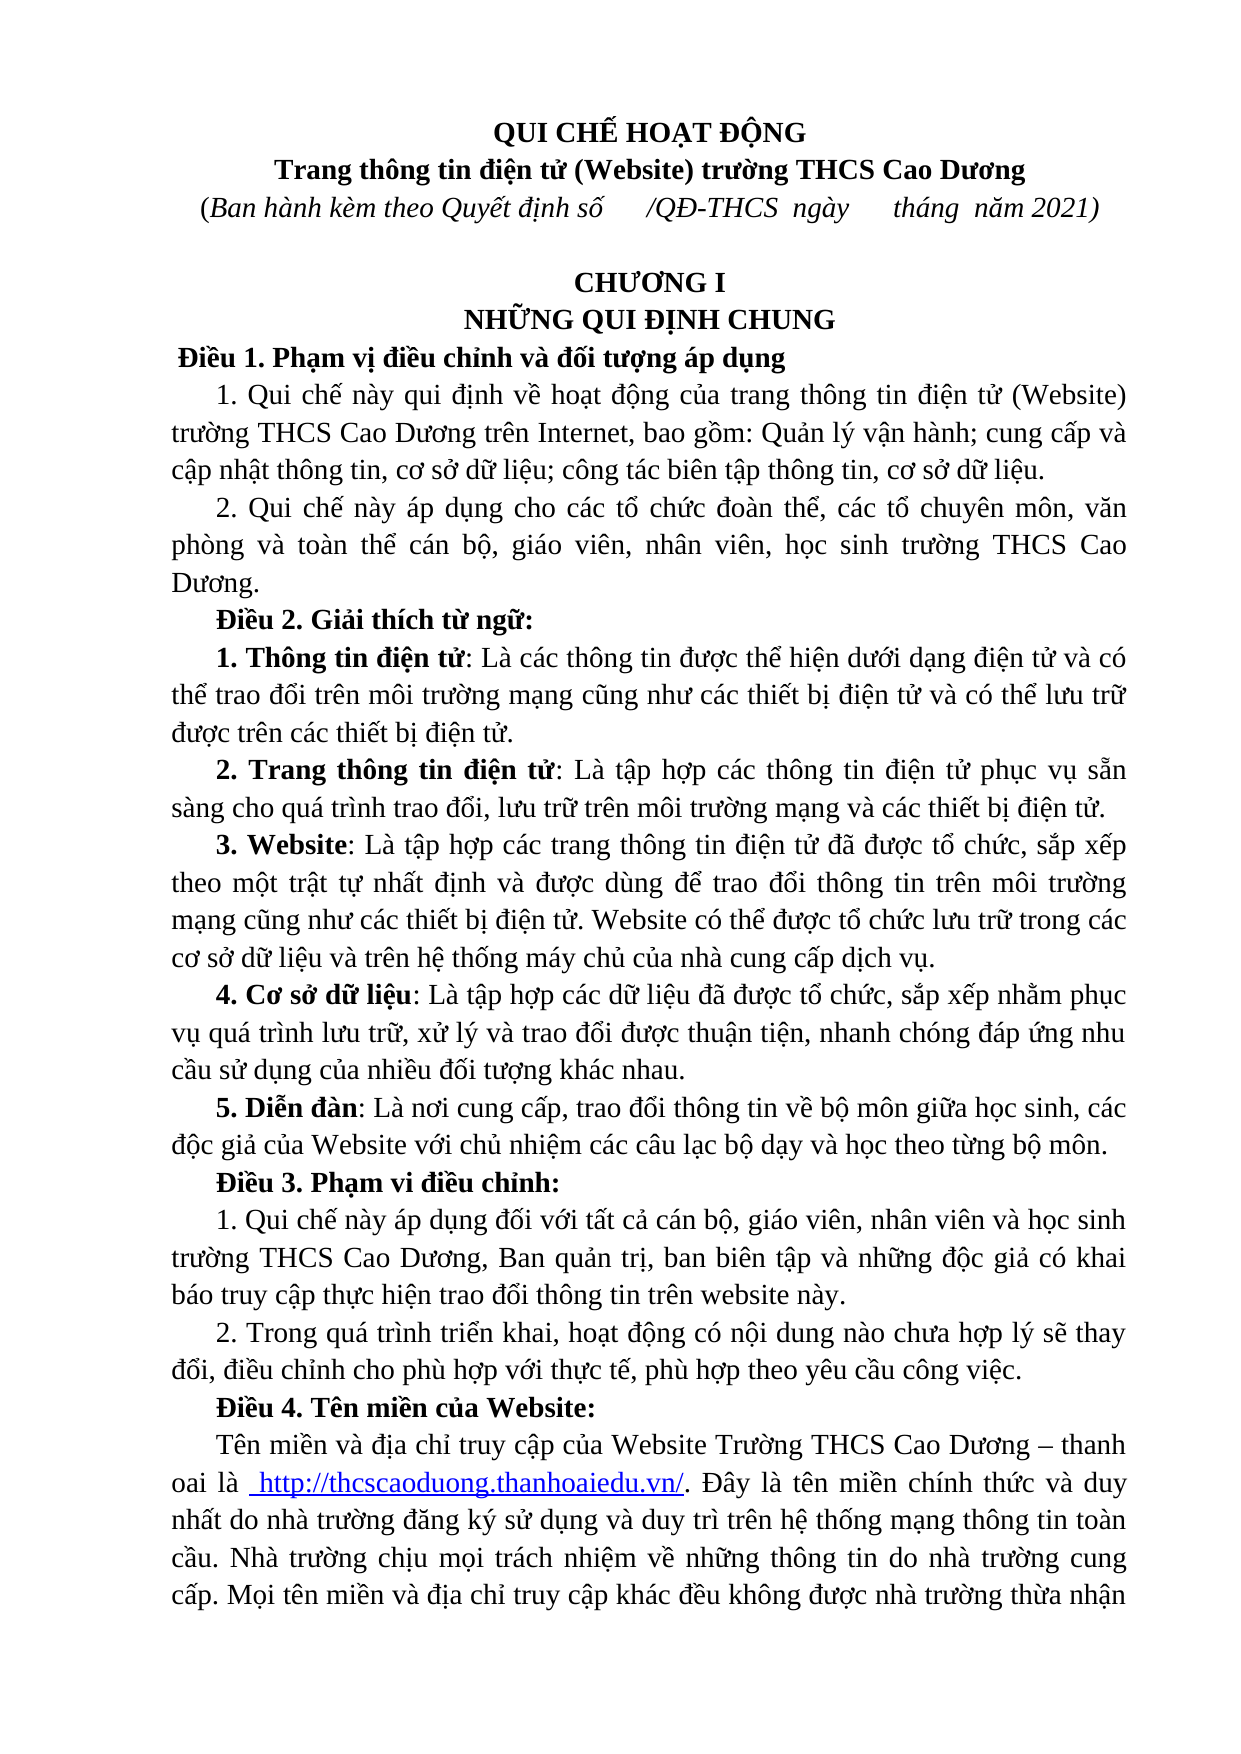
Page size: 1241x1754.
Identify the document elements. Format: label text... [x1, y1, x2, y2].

subtitle Trang thông tin điện tử (Website) trường THCS Cao Dương [171, 150, 1128, 187]
text CHƯƠNG I [171, 262, 1128, 300]
text 1. Qui chế này áp dụng đối với tất cả cán bộ, giáo viên, nhân viên và học sinh trường THCS Cao Dương, Ban quản trị, ban biên tập và những độc giả có khai báo truy cập thực hiện trao đổi thông tin trên website này. [171, 1200, 1128, 1312]
text Điều 2. Giải thích từ ngữ: [171, 600, 1128, 637]
text (Ban hành kèm theo Quyết định số /QĐ-THCS ngày tháng năm 2021) [171, 187, 1128, 225]
text 1. Thông tin điện tử: Là các thông tin được thể hiện dưới dạng điện tử và có thể trao đổi trên môi trường mạng cũng như các thiết bị điện tử và có thể lưu trữ được trên các thiết bị điện tử. [171, 637, 1128, 750]
text NHỮNG QUI ĐỊNH CHUNG [171, 300, 1128, 337]
text 2. Qui chế này áp dụng cho các tổ chức đoàn thể, các tổ chuyên môn, văn phòng và toàn thể cán bộ, giáo viên, nhân viên, học sinh trường THCS Cao Dương. [171, 487, 1128, 600]
text 2. Trong quá trình triển khai, hoạt động có nội dung nào chưa hợp lý sẽ thay đổi, điều chỉnh cho phù hợp với thực tế, phù hợp theo yêu cầu công việc. [171, 1312, 1128, 1387]
text Điều 3. Phạm vi điều chỉnh: [171, 1162, 1128, 1200]
text 4. Cơ sở dữ liệu: Là tập hợp các dữ liệu đã được tổ chức, sắp xếp nhằm phục vụ quá trình lưu trữ, xử lý và trao đổi được thuận tiện, nhanh chóng đáp ứng nhu cầu sử dụng của nhiều đối tượng khác nhau. [171, 975, 1128, 1087]
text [171, 1425, 1128, 1612]
text 5. Diễn đàn: Là nơi cung cấp, trao đổi thông tin về bộ môn giữa học sinh, các độc giả của Website với chủ nhiệm các câu lạc bộ dạy và học theo từng bộ môn. [171, 1087, 1128, 1162]
text 1. Qui chế này qui định về hoạt động của trang thông tin điện tử (Website) trường THCS Cao Dương trên Internet, bao gồm: Quản lý vận hành; cung cấp và cập nhật thông tin, cơ sở dữ liệu; công tác biên tập thông tin, cơ sở dữ liệu. [171, 375, 1128, 487]
text Điều 1. Phạm vị điều chỉnh và đối tượng áp dụng [171, 337, 1128, 375]
subtitle QUI CHẾ HOẠT ĐỘNG [171, 112, 1128, 150]
text Điều 4. Tên miền của Website: [171, 1387, 1128, 1425]
text 3. Website: Là tập hợp các trang thông tin điện tử đã được tổ chức, sắp xếp theo một trật tự nhất định và được dùng để trao đổi thông tin trên môi trường mạng cũng như các thiết bị điện tử. Website có thể được tổ chức lưu trữ trong các cơ sở dữ liệu và trên hệ thống máy chủ của nhà cung cấp dịch vụ. [171, 825, 1128, 975]
text 2. Trang thông tin điện tử: Là tập hợp các thông tin điện tử phục vụ sẵn sàng cho quá trình trao đổi, lưu trữ trên môi trường mạng và các thiết bị điện tử. [171, 750, 1128, 825]
